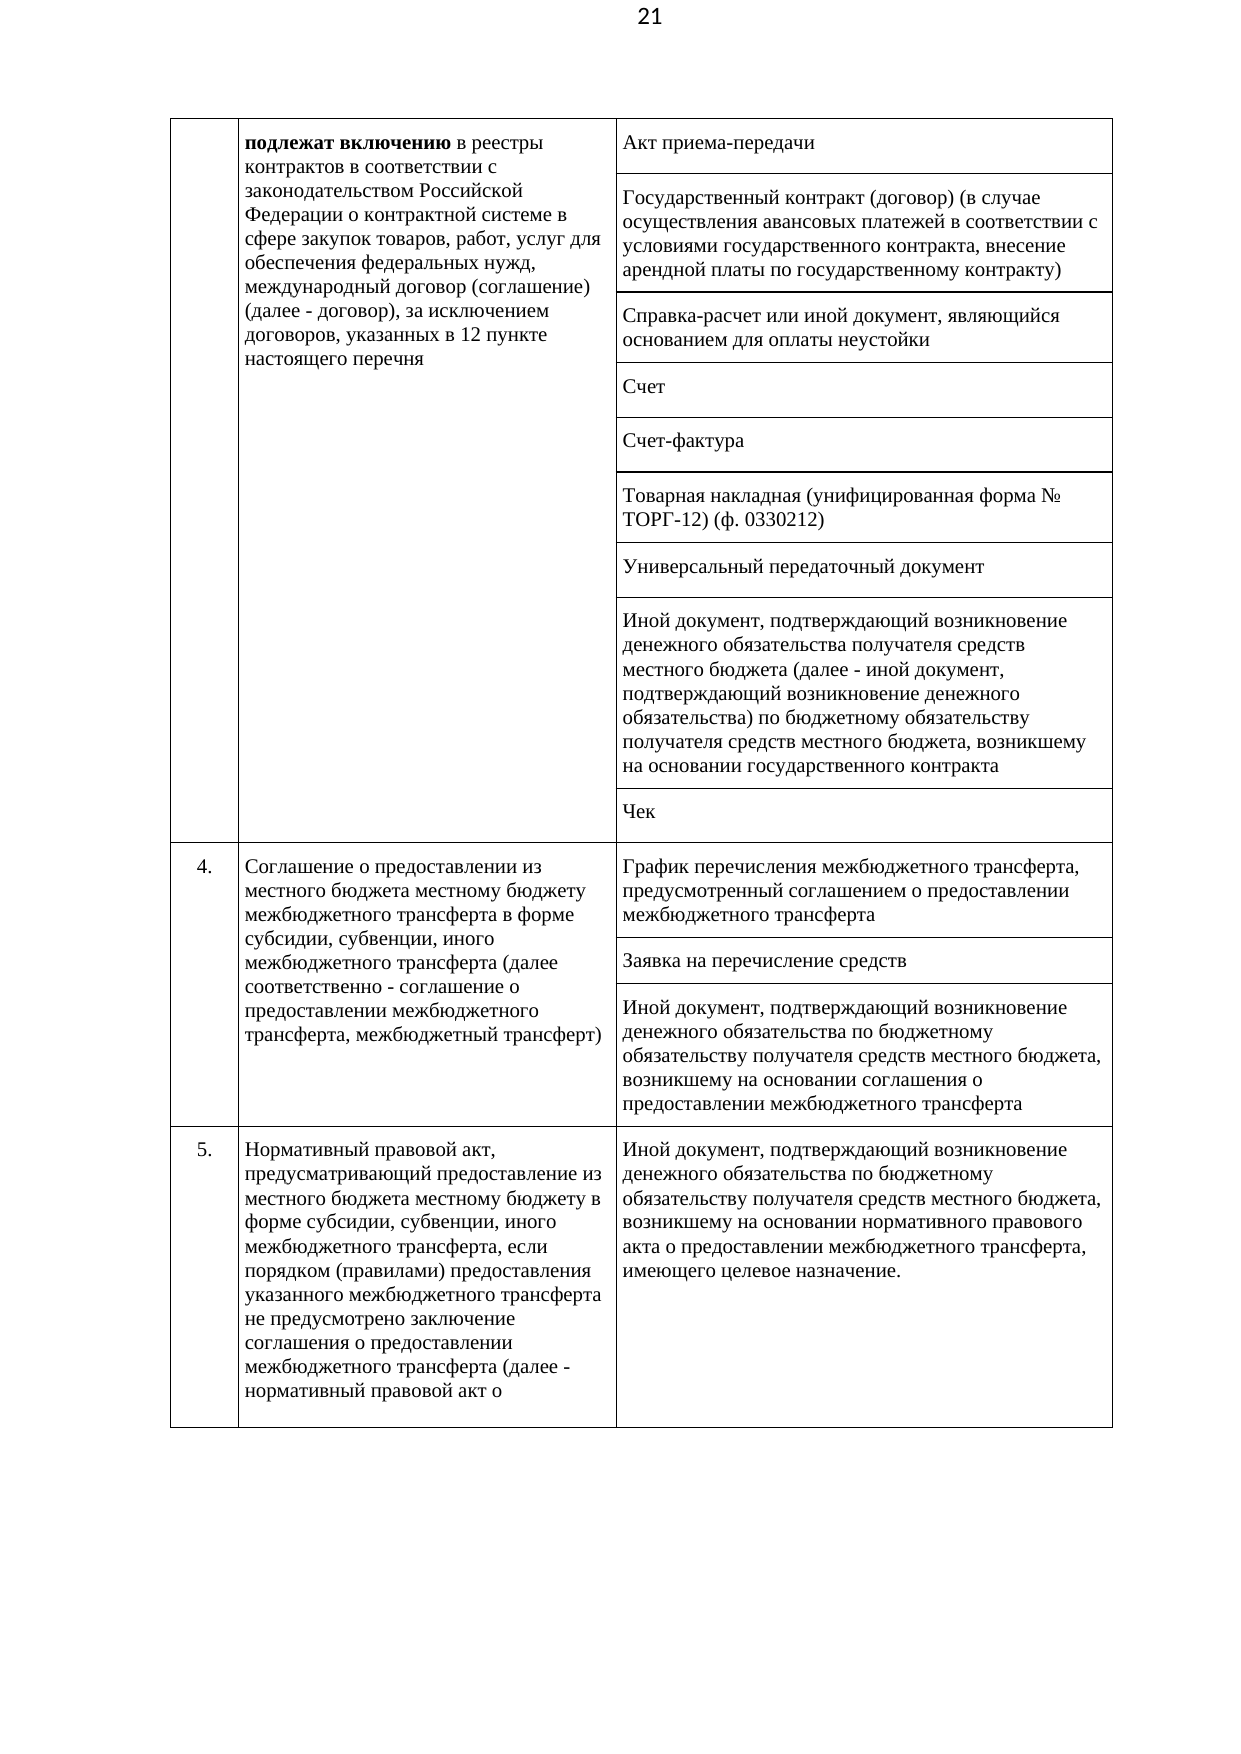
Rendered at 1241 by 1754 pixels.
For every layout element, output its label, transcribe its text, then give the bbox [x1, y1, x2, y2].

table_cell Заявка на перечисление средств [617, 938, 1112, 983]
table_cell 5. [171, 1127, 238, 1427]
table_cell 4. [171, 843, 238, 1126]
table_cell Иной документ, подтверждающий возникновение денежного обязательства по бюджетному обязательству получателя средств местного бюджета, возникшему на основании нормативного правового акта о предоставлении межбюджетного трансферта, имеющего целевое назначение. [617, 1127, 1112, 1427]
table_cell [239, 1127, 616, 1427]
table_cell Счет [617, 363, 1112, 417]
table_cell Иной документ, подтверждающий возникновение денежного обязательства получателя средств местного бюджета (далее - иной документ, подтверждающий возникновение денежного обязательства) по бюджетному обязательству получателя средств местного бюджета, возникшему на основании государственного контракта [617, 598, 1112, 787]
table_cell Иной документ, подтверждающий возникновение денежного обязательства по бюджетному обязательству получателя средств местного бюджета, возникшему на основании соглашения о предоставлении межбюджетного трансферта [617, 984, 1112, 1126]
table_cell Соглашение о предоставлении из местного бюджета местному бюджету межбюджетного трансферта в форме субсидии, субвенции, иного межбюджетного трансферта (далее соответственно - соглашение о предоставлении межбюджетного трансферта, межбюджетный трансферт) [239, 843, 616, 1126]
table_cell Справка-расчет или иной документ, являющийся основанием для оплаты неустойки [617, 293, 1112, 362]
table_cell Чек [617, 789, 1112, 842]
table_cell Государственный контракт (договор) (в случае осуществления авансовых платежей в соответствии с условиями государственного контракта, внесение арендной платы по государственному контракту) [617, 174, 1112, 291]
table_cell График перечисления межбюджетного трансферта, предусмотренный соглашением о предоставлении межбюджетного трансферта [617, 843, 1112, 937]
table_cell Акт приема-передачи [617, 119, 1112, 173]
table_cell Универсальный передаточный документ [617, 543, 1112, 597]
table_cell Товарная накладная (унифицированная форма № ТОРГ-12) (ф. 0330212) [617, 473, 1112, 542]
table_cell Счет-фактура [617, 418, 1112, 471]
